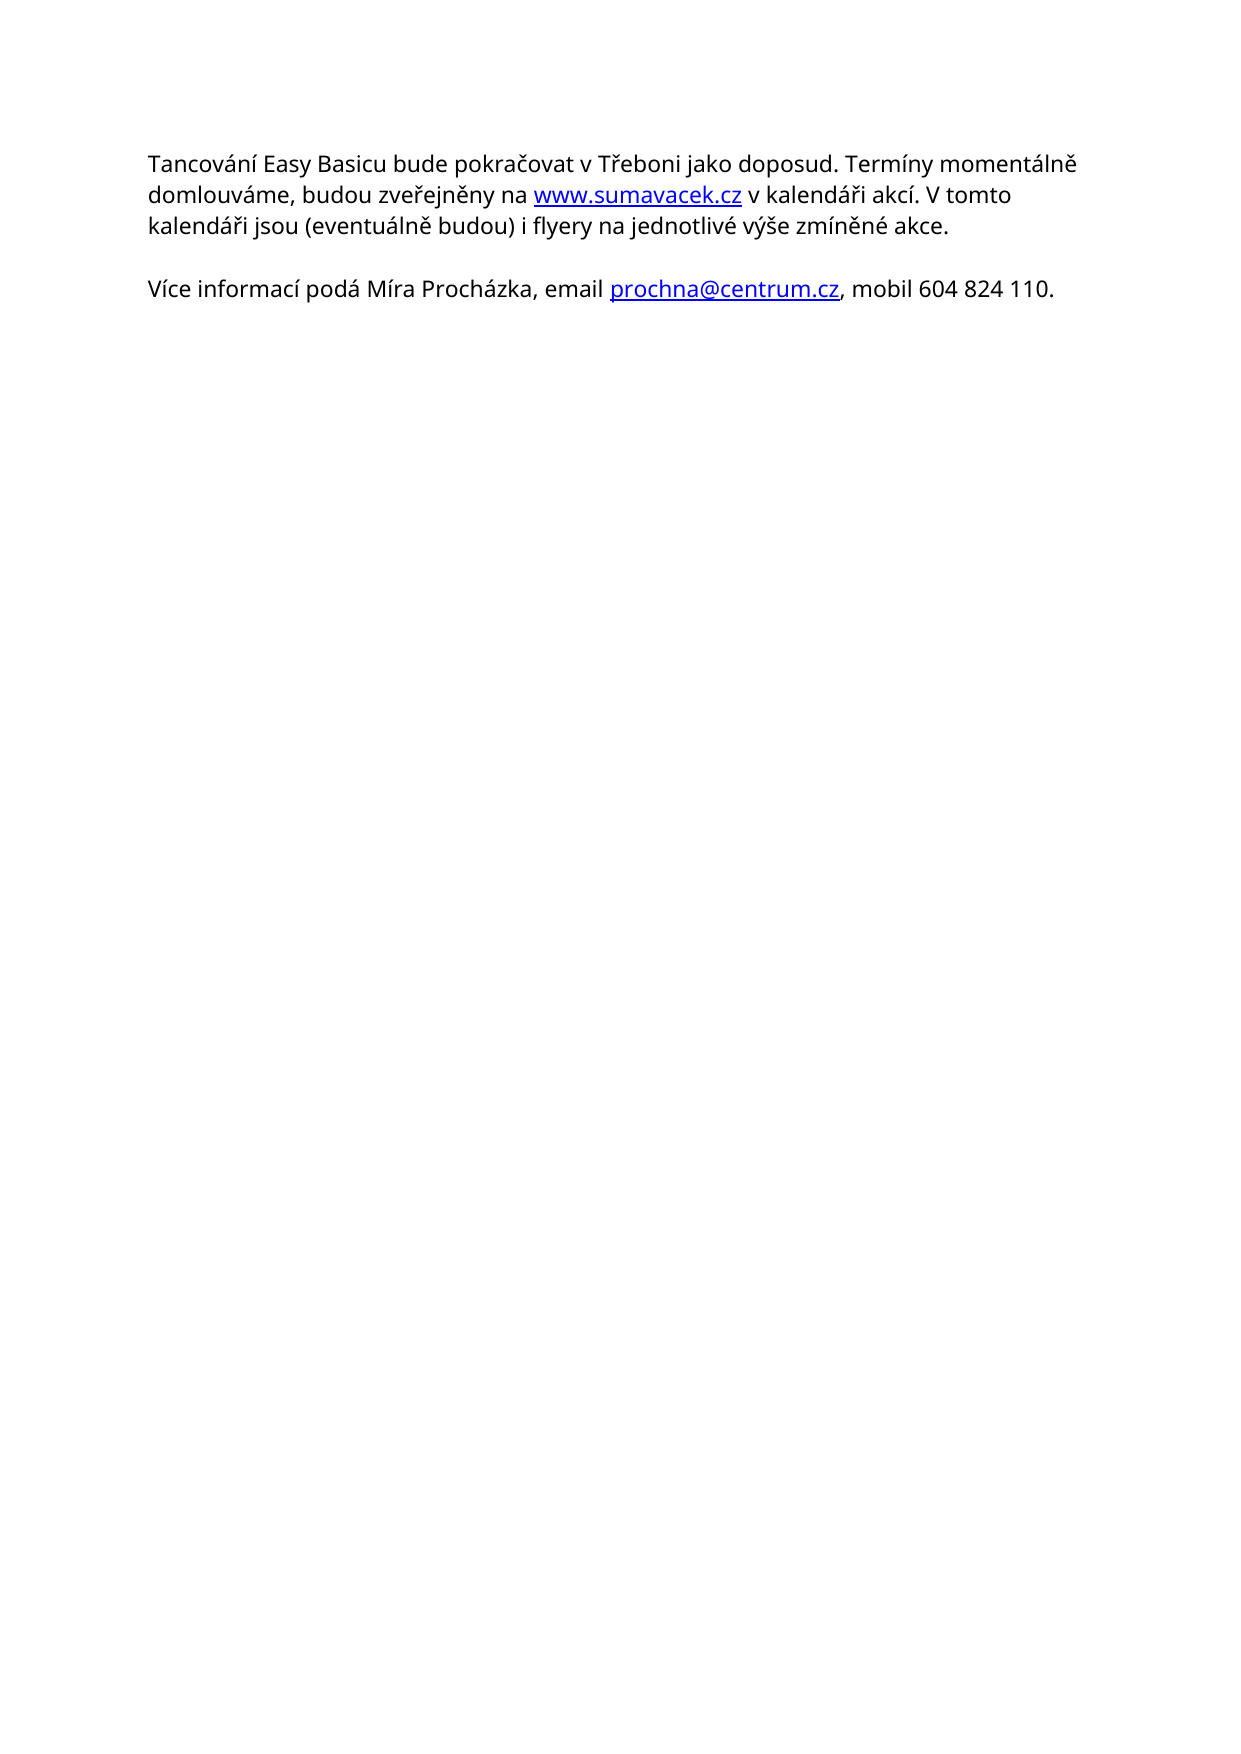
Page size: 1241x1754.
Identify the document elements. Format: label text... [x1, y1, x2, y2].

text Více informací podá Míra Procházka, email prochna@centrum.cz, mobil 604 824 110. [148, 273, 1093, 304]
text Tancování Easy Basicu bude pokračovat v Třeboni jako doposud. Termíny momentálně domlouváme, budou zveřejněny na www.sumavacek.cz v kalendáři akcí. V tomto kalendáři jsou (eventuálně budou) i flyery na jednotlivé výše zmíněné akce. [148, 148, 1093, 241]
